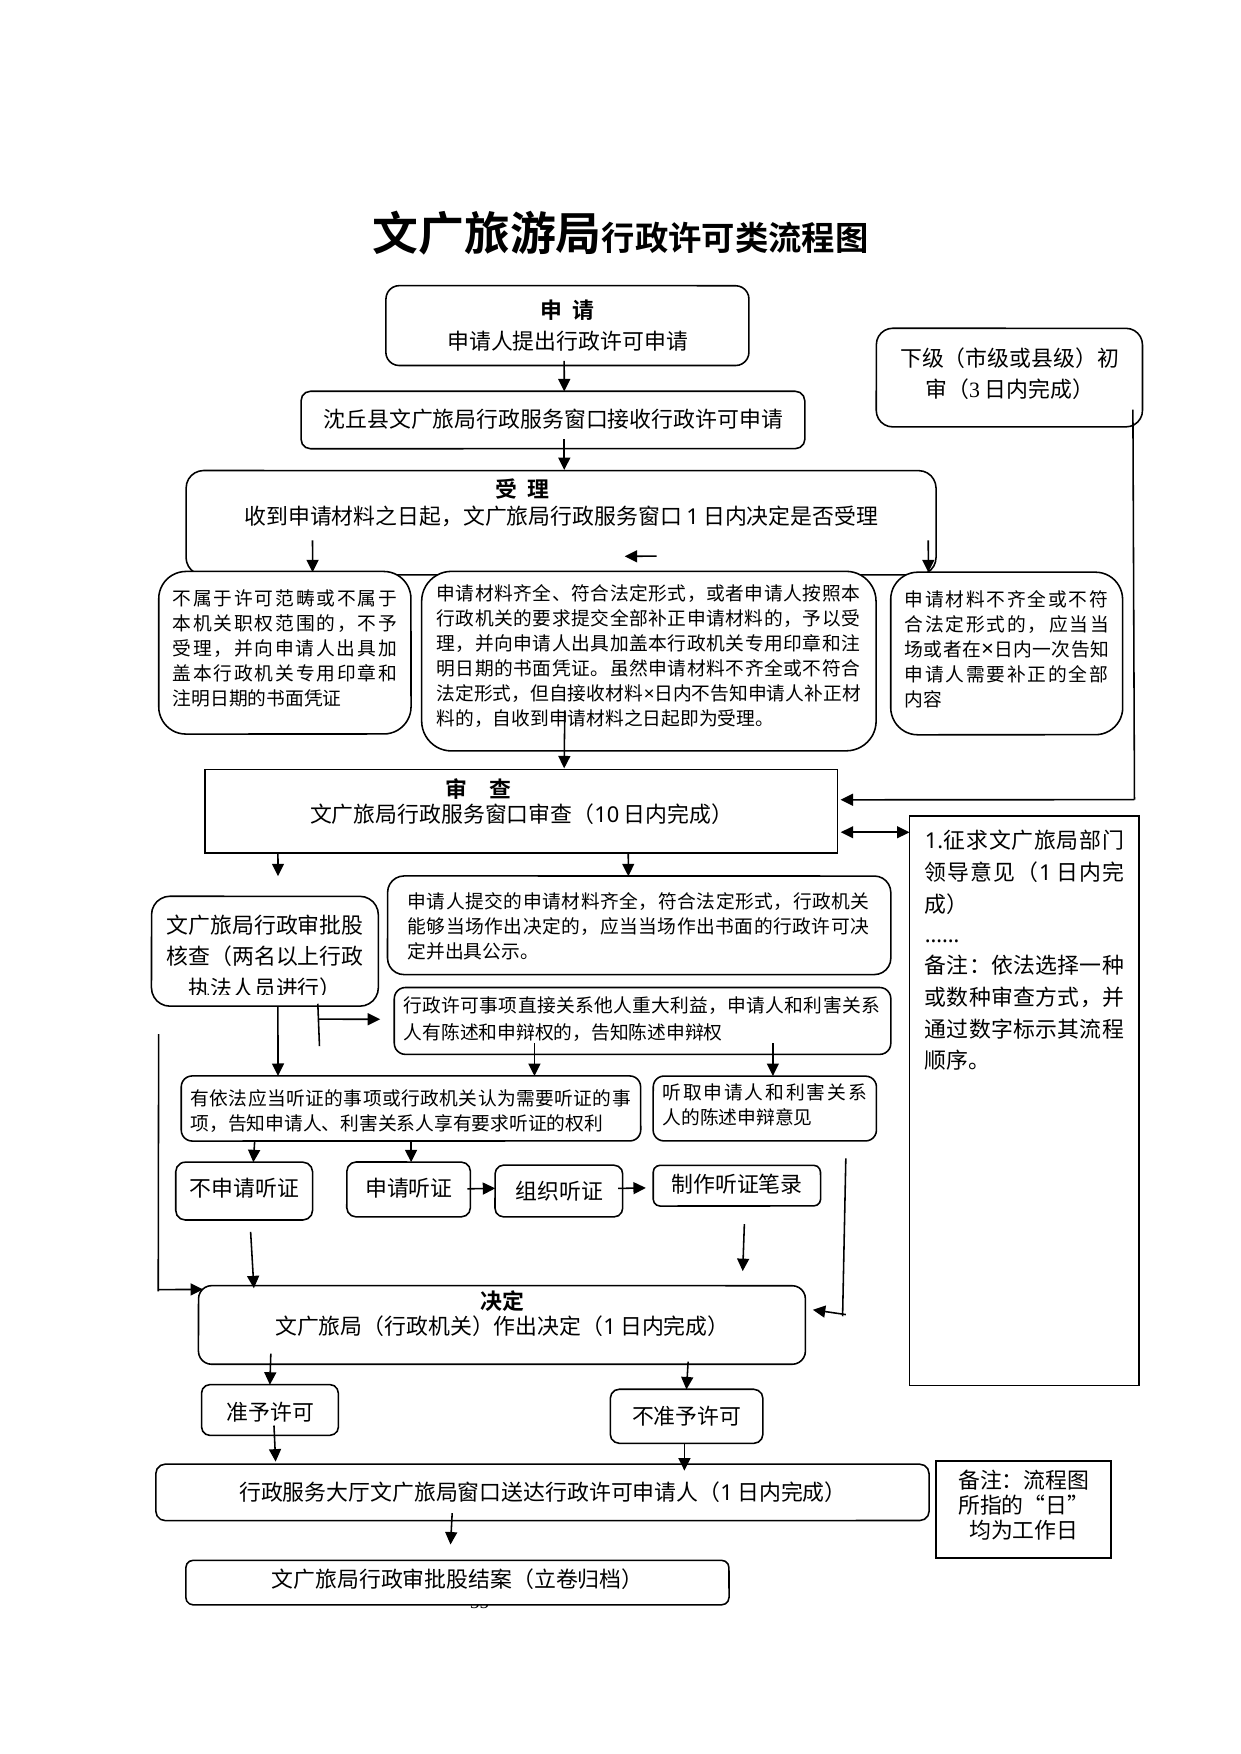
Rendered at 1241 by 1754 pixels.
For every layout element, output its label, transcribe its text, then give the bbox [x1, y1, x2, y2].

text 文广旅游局行政许可类流程图 [159, 182, 1081, 280]
